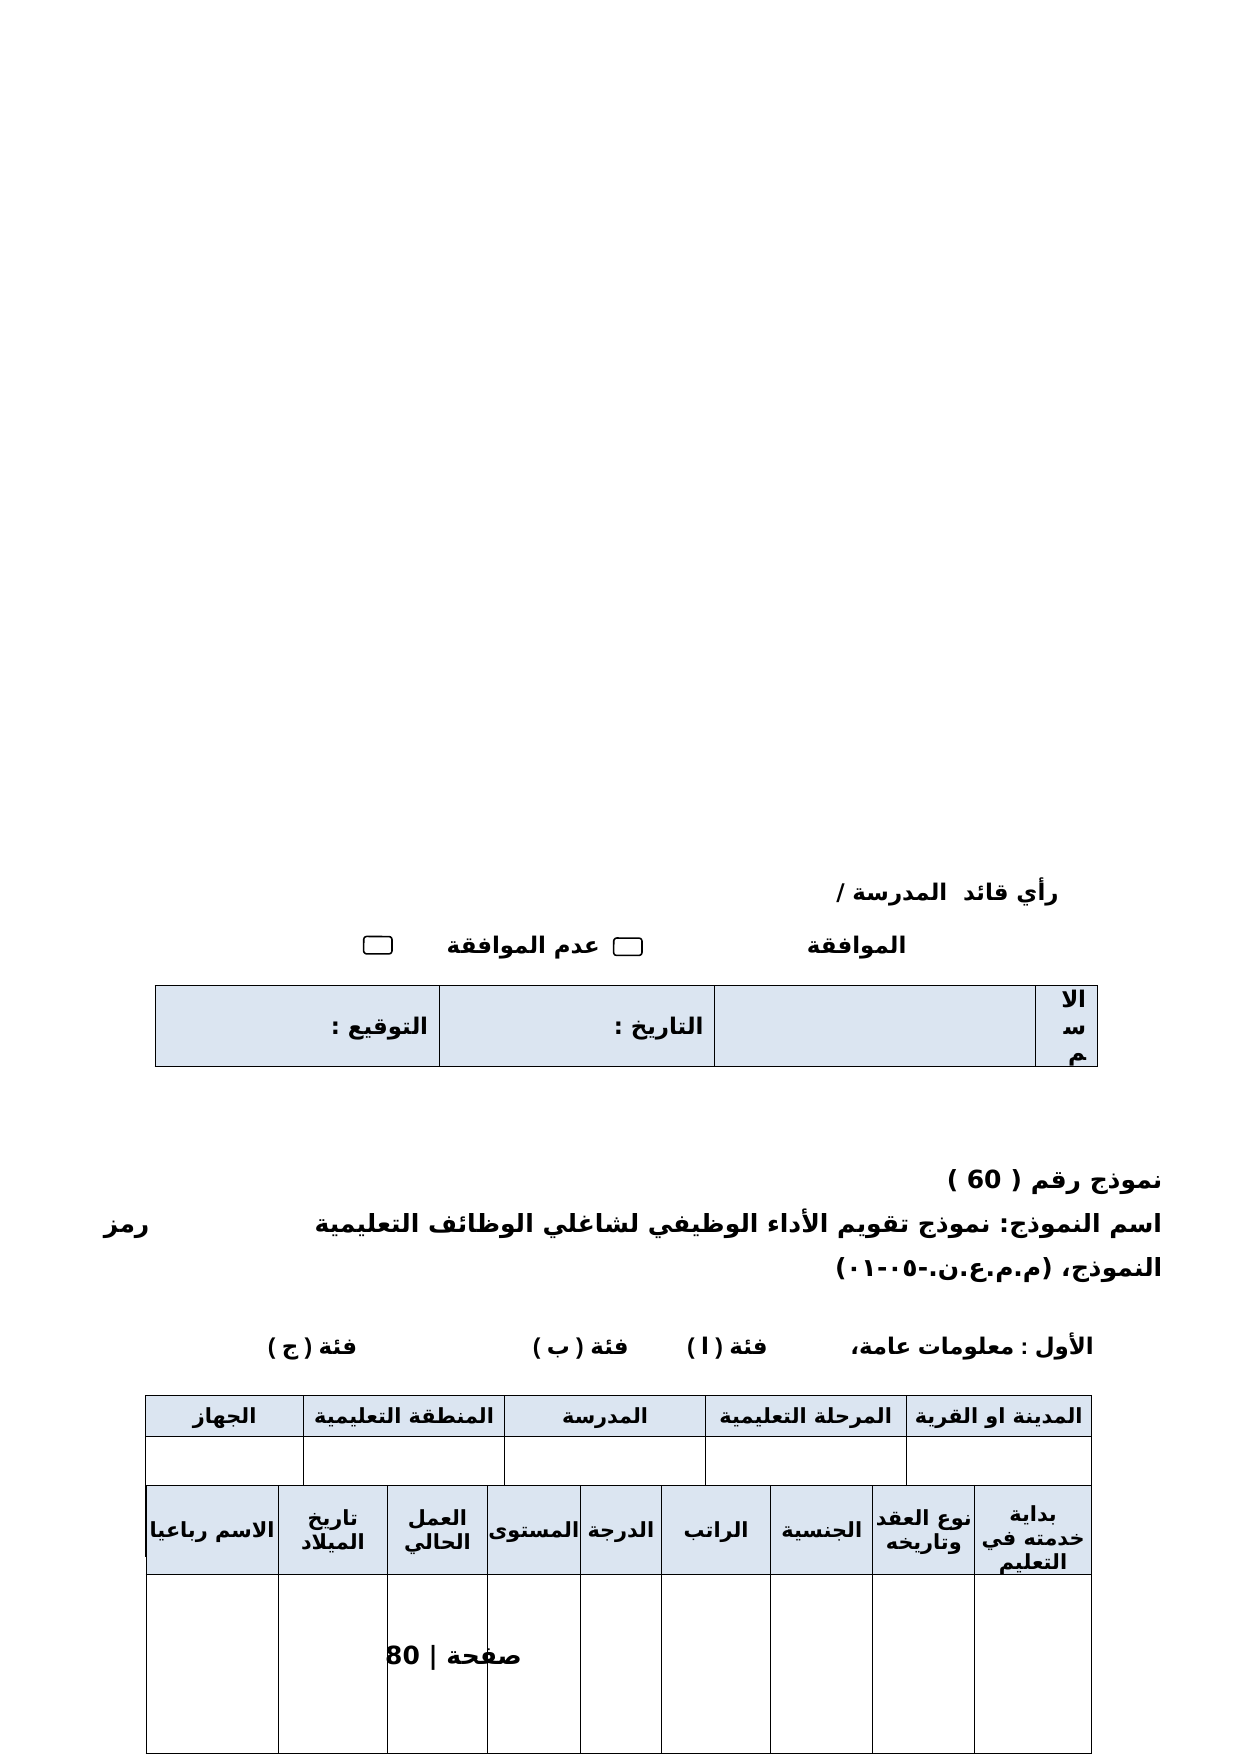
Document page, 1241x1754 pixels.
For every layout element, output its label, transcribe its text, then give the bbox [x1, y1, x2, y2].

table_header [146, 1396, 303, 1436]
text نموذج رقم ( 60 ) [75, 1166, 1162, 1195]
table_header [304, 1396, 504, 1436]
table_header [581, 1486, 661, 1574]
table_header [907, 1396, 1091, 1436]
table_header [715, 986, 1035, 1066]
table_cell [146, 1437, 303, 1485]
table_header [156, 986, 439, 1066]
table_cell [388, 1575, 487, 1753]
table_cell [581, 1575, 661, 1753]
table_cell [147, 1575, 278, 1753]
text رأي قائد المدرسة / [75, 879, 1162, 906]
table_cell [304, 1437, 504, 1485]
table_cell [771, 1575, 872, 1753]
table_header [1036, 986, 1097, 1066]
text الأول : معلومات عامة، فئة ( ا ) فئة ( ب ) فئة ( ج ) [75, 1333, 1094, 1359]
text اسم النموذج: نموذج تقويم الأداء الوظيفي لشاغلي الوظائف التعليمية رمز النموذج، (م.م.ع.ن.-٠٥-٠١) [75, 1209, 1162, 1282]
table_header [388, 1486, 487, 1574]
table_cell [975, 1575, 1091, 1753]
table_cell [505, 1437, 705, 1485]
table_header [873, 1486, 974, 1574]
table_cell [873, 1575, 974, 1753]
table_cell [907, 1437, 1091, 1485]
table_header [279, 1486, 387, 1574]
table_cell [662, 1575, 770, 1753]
text الموافقة عدم الموافقة [75, 932, 1162, 959]
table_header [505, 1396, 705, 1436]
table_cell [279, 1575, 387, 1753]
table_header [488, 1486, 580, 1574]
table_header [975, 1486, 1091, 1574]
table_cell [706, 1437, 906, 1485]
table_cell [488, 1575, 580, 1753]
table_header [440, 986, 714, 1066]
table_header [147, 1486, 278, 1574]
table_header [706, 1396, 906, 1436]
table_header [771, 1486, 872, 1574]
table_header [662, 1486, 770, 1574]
